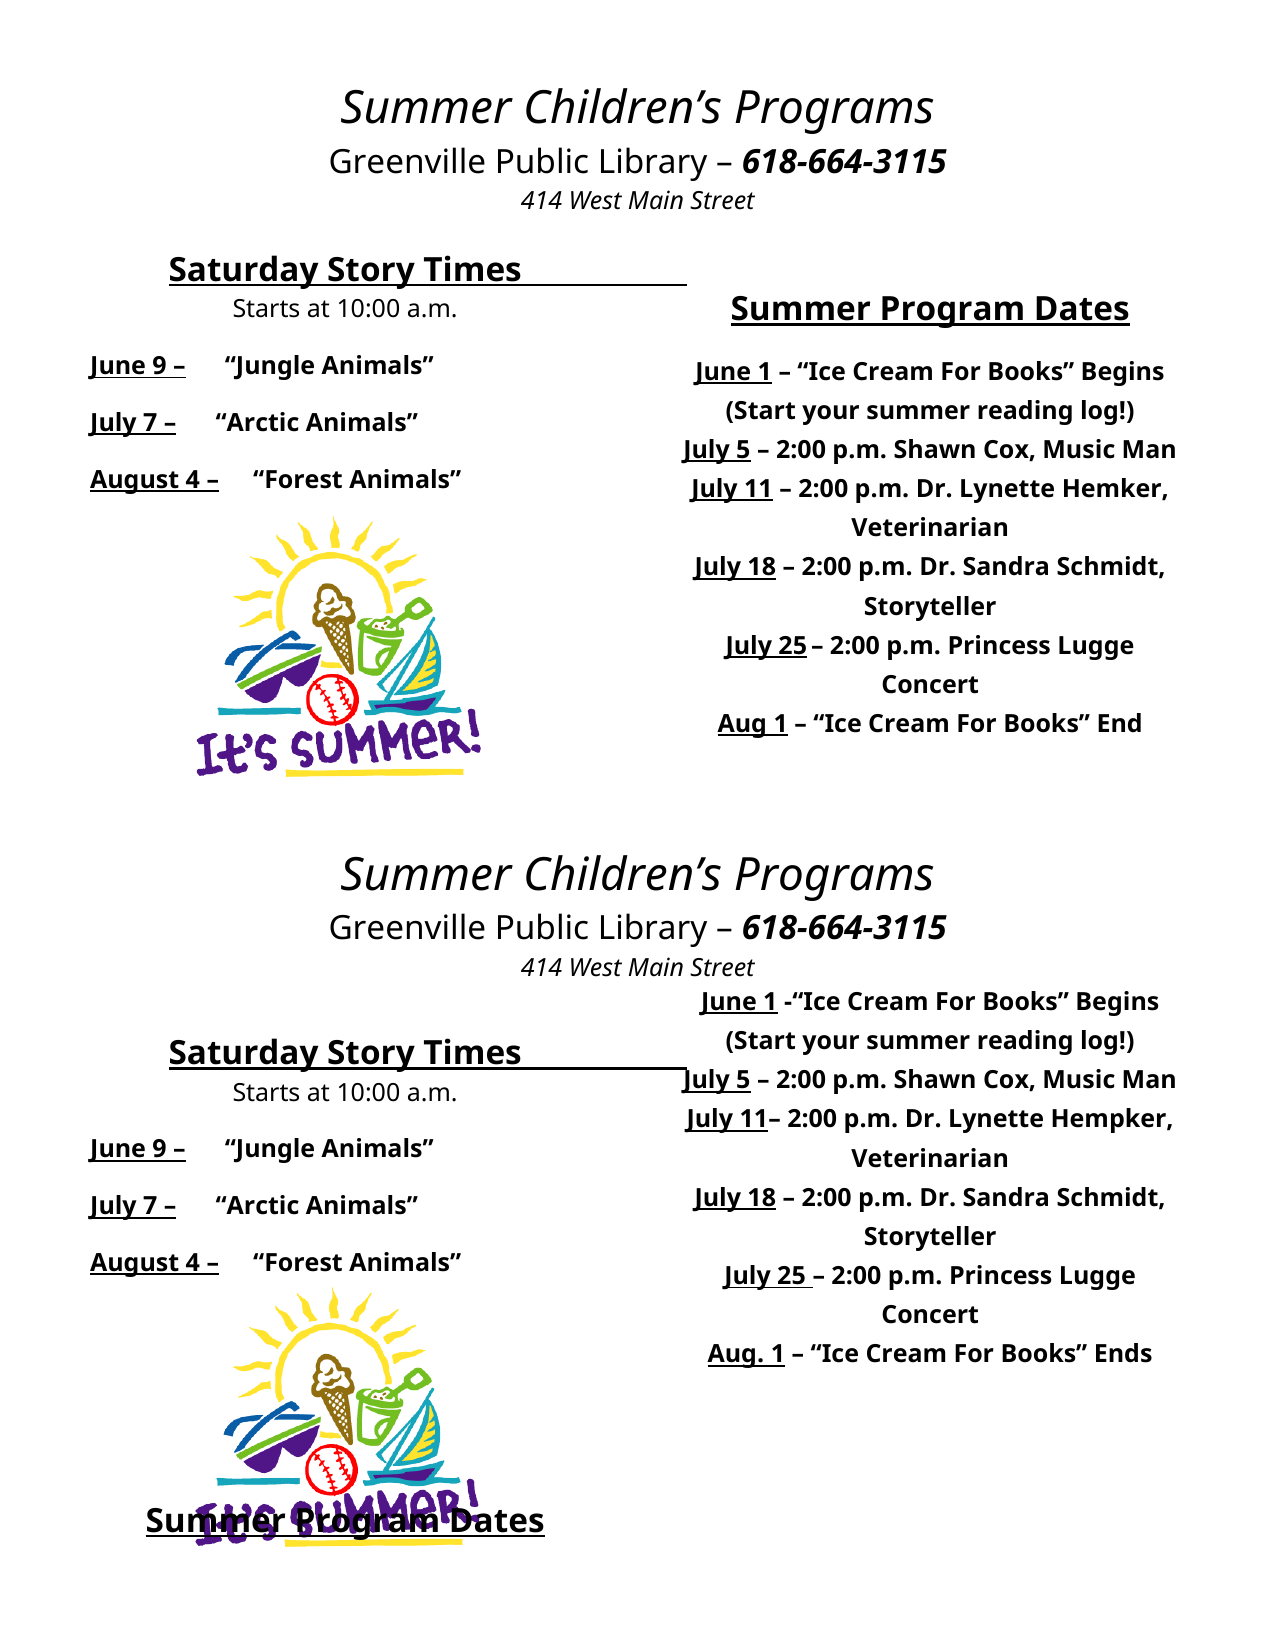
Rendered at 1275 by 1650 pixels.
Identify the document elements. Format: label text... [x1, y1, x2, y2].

picture [195, 1542, 480, 1547]
picture [195, 1287, 480, 1497]
text July 7 – “Arctic Animals” [90, 404, 600, 439]
subtitle Greenville Public Library – 618-664-3115 [90, 137, 1185, 183]
text July 11– 2:00 p.m. Dr. Lynette Hempker, Veterinarian [675, 1101, 1185, 1174]
text July 5 – 2:00 p.m. Shawn Cox, Music Man [675, 1062, 1185, 1096]
text July 18 – 2:00 p.m. Dr. Sandra Schmidt, [675, 1179, 1185, 1213]
subtitle Greenville Public Library – 618-664-3115 [90, 904, 1185, 949]
subtitle 414 West Main Street [90, 949, 1185, 983]
subtitle Summer Children’s Programs [90, 75, 1185, 137]
subtitle 414 West Main Street [90, 183, 1185, 217]
picture [196, 516, 481, 777]
subtitle Saturday Story Times [90, 1029, 600, 1074]
text Starts at 10:00 a.m. [90, 1074, 600, 1108]
text Aug 1 – “Ice Cream For Books” End [675, 706, 1185, 740]
text July 5 – 2:00 p.m. Shawn Cox, Music Man July 11 – 2:00 p.m. Dr. Lynette Hemker, Veterinarian July 18 – 2:00 p.m. Dr. Sandra Schmidt, Storyteller [675, 431, 1185, 622]
text Storyteller [675, 1218, 1185, 1253]
text July 25 – 2:00 p.m. Princess Lugge Concert [675, 1258, 1185, 1331]
text (Start your summer reading log!) [675, 1023, 1185, 1057]
subtitle Summer Program Dates [90, 1497, 600, 1542]
text August 4 – “Forest Animals” [90, 461, 600, 495]
text Summer Program Dates [675, 285, 1185, 330]
text July 7 – “Arctic Animals” [90, 1188, 600, 1222]
text Starts at 10:00 a.m. [90, 291, 600, 325]
text July 25 – 2:00 p.m. Princess Lugge Concert [675, 627, 1185, 701]
text Aug. 1 – “Ice Cream For Books” Ends [675, 1336, 1185, 1370]
text August 4 – “Forest Animals” [90, 1245, 600, 1279]
text June 9 – “Jungle Animals” [90, 1131, 600, 1165]
text June 9 – “Jungle Animals” [90, 348, 600, 382]
subtitle Summer Children’s Programs [90, 842, 1185, 904]
text June 1 – “Ice Cream For Books” Begins (Start your summer reading log!) [675, 353, 1185, 426]
text June 1 -“Ice Cream For Books” Begins [675, 983, 1185, 1018]
subtitle Saturday Story Times [90, 246, 600, 291]
